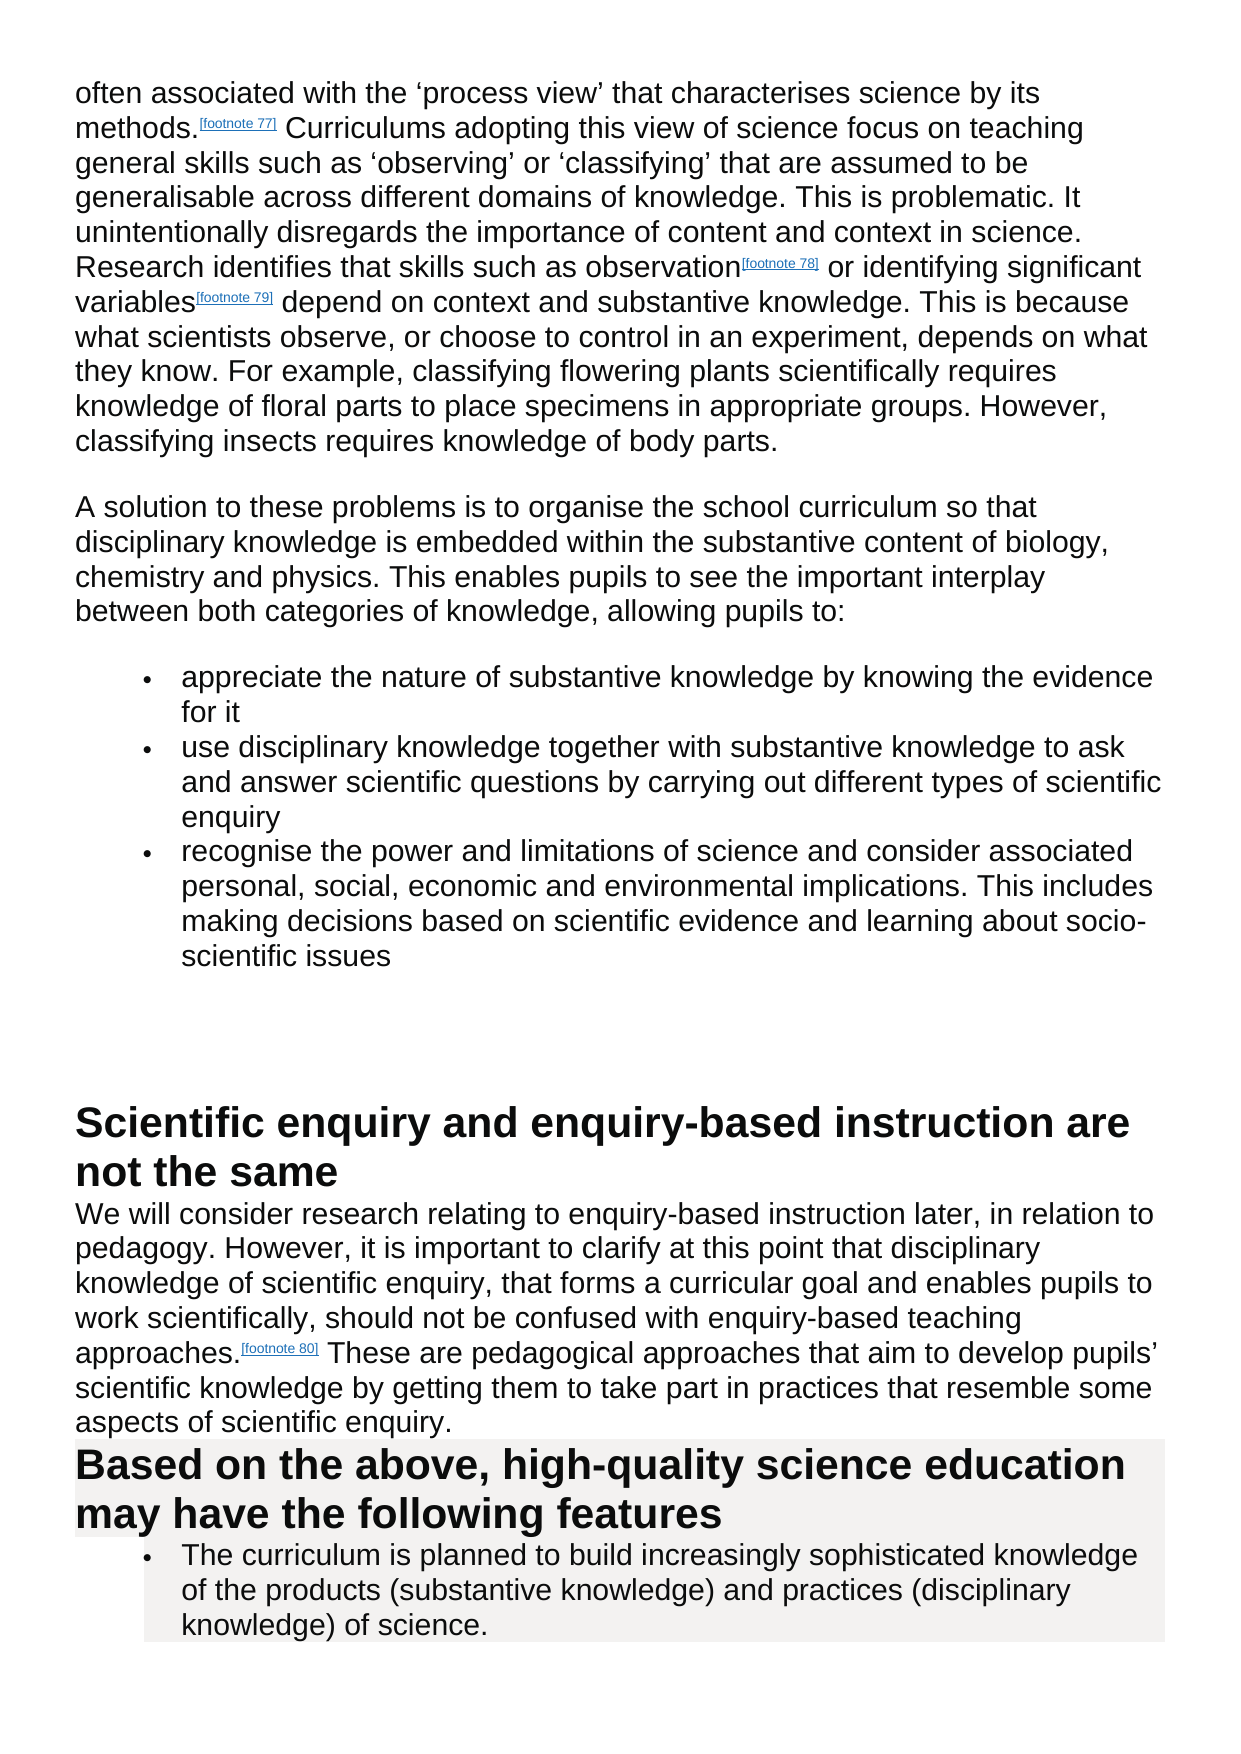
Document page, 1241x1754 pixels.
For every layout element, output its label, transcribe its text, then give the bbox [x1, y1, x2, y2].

list appreciate the nature of substantive knowledge by knowing the evidence for it [144, 659, 1165, 729]
list recognise the power and limitations of science and consider associated personal, social, economic and environmental implications. This includes making decisions based on scientific evidence and learning about socio-scientific issues [144, 833, 1165, 972]
text Based on the above, high-quality science education may have the following features [75, 1439, 1165, 1537]
list The curriculum is planned to build increasingly sophisticated knowledge of the products (substantive knowledge) and practices (disciplinary knowledge) of science. [144, 1537, 1165, 1642]
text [75, 75, 1165, 458]
text A solution to these problems is to organise the school curriculum so that disciplinary knowledge is embedded within the substantive content of biology, chemistry and physics. This enables pupils to see the important interplay between both categories of knowledge, allowing pupils to: [75, 489, 1165, 628]
text We will consider research relating to enquiry-based instruction later, in relation to pedagogy. However, it is important to clarify at this point that disciplinary knowledge of scientific enquiry, that forms a curricular goal and enables pupils to work scientifically, should not be confused with enquiry-based teaching approaches.[footnote 80] These are pedagogical approaches that aim to develop pupils’ scientific knowledge by getting them to take part in practices that resemble some aspects of scientific enquiry. [75, 1196, 1165, 1439]
text Scientific enquiry and enquiry-based instruction are not the same [75, 1097, 1165, 1196]
list use disciplinary knowledge together with substantive knowledge to ask and answer scientific questions by carrying out different types of scientific enquiry [144, 729, 1165, 833]
